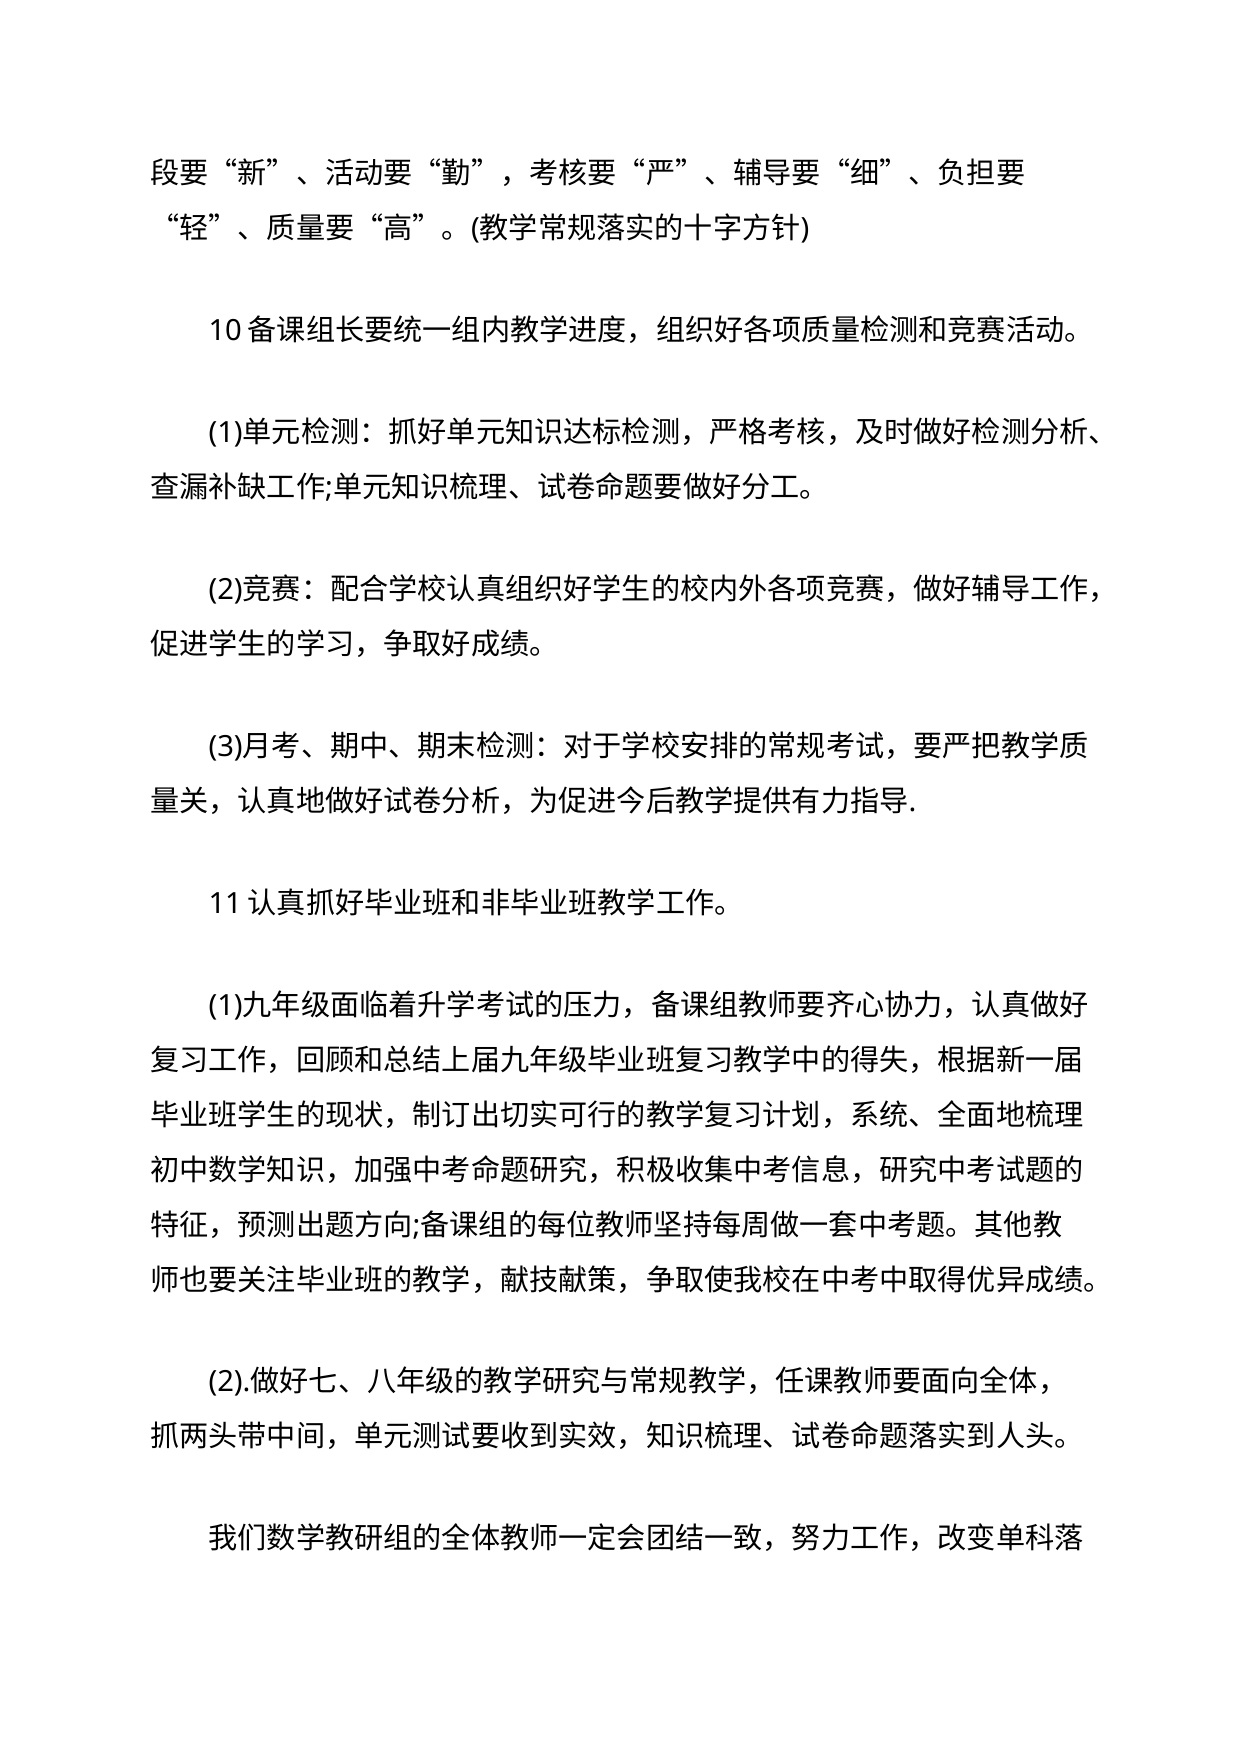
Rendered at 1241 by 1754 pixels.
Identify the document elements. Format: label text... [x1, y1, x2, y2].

text 11认真抓好毕业班和非毕业班教学工作。 [150, 879, 1090, 922]
text 10备课组长要统一组内教学进度，组织好各项质量检测和竞赛活动。 [150, 307, 1090, 349]
text (3)月考、期中、期末检测：对于学校安排的常规考试，要严把教学质量关，认真地做好试卷分析，为促进今后教学提供有力指导. [150, 723, 1090, 820]
text (2)竞赛：配合学校认真组织好学生的校内外各项竞赛，做好辅导工作，促进学生的学习，争取好成绩。 [150, 566, 1090, 663]
text (1)单元检测：抓好单元知识达标检测，严格考核，及时做好检测分析、查漏补缺工作;单元知识梳理、试卷命题要做好分工。 [150, 409, 1090, 506]
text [150, 150, 1090, 247]
text (2).做好七、八年级的教学研究与常规教学，任课教师要面向全体，抓两头带中间，单元测试要收到实效，知识梳理、试卷命题落实到人头。 [150, 1358, 1090, 1455]
text (1)九年级面临着升学考试的压力，备课组教师要齐心协力，认真做好复习工作，回顾和总结上届九年级毕业班复习教学中的得失，根据新一届毕业班学生的现状，制订出切实可行的教学复习计划，系统、全面地梳理初中数学知识，加强中考命题研究，积极收集中考信息，研究中考试题的特征，预测出题方向;备课组的每位教师坚持每周做一套中考题。其他教师也要关注毕业班的教学，献技献策，争取使我校在中考中取得优异成绩。 [150, 982, 1090, 1298]
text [150, 1515, 1090, 1557]
